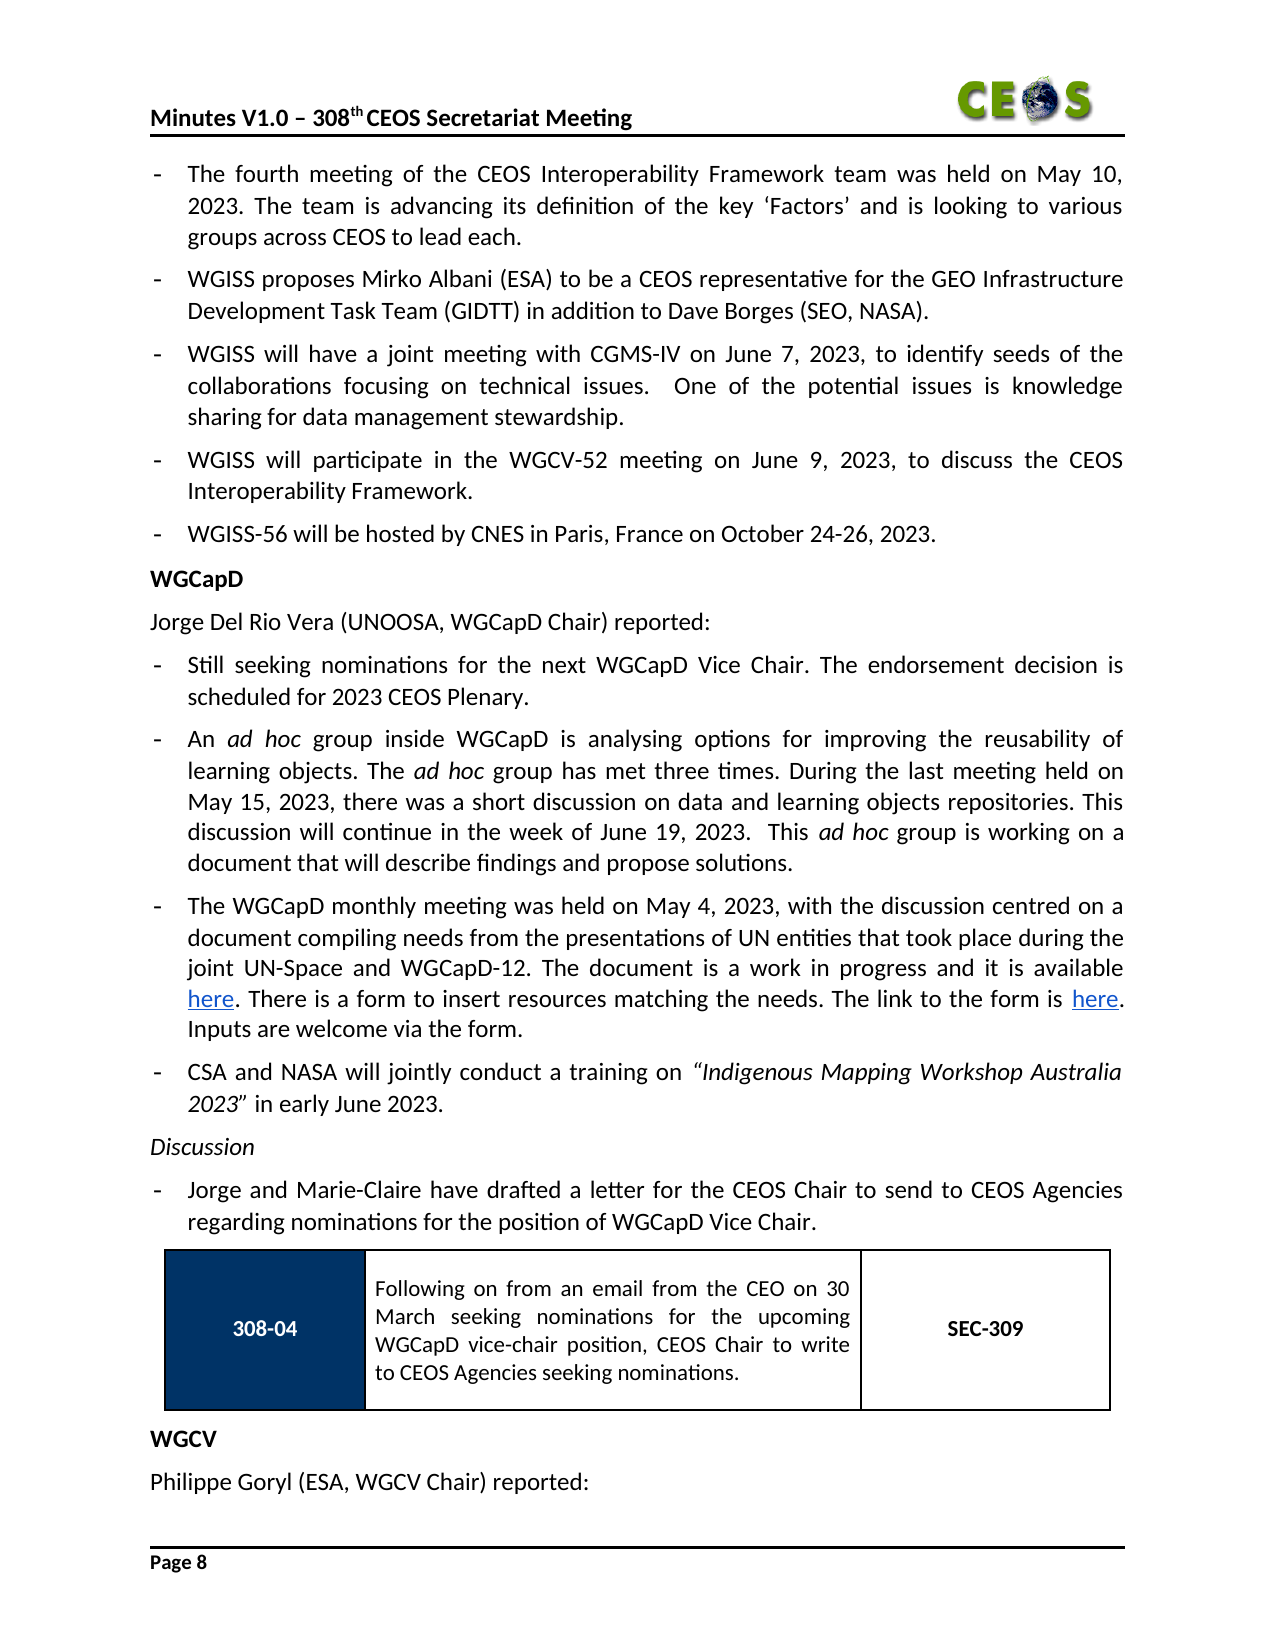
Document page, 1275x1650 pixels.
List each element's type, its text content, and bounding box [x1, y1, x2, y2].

table_header 308-04 [166, 1251, 364, 1409]
list Jorge and Marie-Claire have drafted a letter for the CEOS Chair to send to CEOS Agencies regarding nominations for the position of WGCapD Vice Chair. [150, 1174, 1125, 1236]
text WGCapD [150, 563, 1125, 593]
table_header Following on from an email from the CEO on 30 March seeking nominations for the upcoming WGCapD vice-chair position, CEOS Chair to write to CEOS Agencies seeking nominations. [366, 1251, 860, 1409]
list The fourth meeting of the CEOS Interoperability Framework team was held on May 10, 2023. The team is advancing its definition of the key ‘Factors’ and is looking to various groups across CEOS to lead each. [150, 158, 1125, 251]
text Discussion [150, 1131, 1125, 1162]
list An ad hoc group inside WGCapD is analysing options for improving the reusability of learning objects. The ad hoc group has met three times. During the last meeting held on May 15, 2023, there was a short discussion on data and learning objects repositories. This discussion will continue in the week of June 19, 2023. This ad hoc group is working on a document that will describe findings and propose solutions. [150, 724, 1125, 877]
text Jorge Del Rio Vera (UNOOSA, WGCapD Chair) reported: [150, 606, 1125, 636]
text Philippe Goryl (ESA, WGCV Chair) reported: [150, 1467, 1125, 1497]
list WGISS will participate in the WGCV-52 meeting on June 9, 2023, to discuss the CEOS Interoperability Framework. [150, 444, 1125, 506]
list WGISS proposes Mirko Albani (ESA) to be a CEOS representative for the GEO Infrastructure Development Task Team (GIDTT) in addition to Dave Borges (SEO, NASA). [150, 264, 1125, 326]
list The WGCapD monthly meeting was held on May 4, 2023, with the discussion centred on a document compiling needs from the presentations of UN entities that took place during the joint UN-Space and WGCapD-12. The document is a work in progress and it is available here. There is a form to insert resources matching the needs. The link to the form is here. Inputs are welcome via the form. [150, 890, 1125, 1044]
list CSA and NASA will jointly conduct a training on “Indigenous Mapping Workshop Australia 2023” in early June 2023. [150, 1056, 1125, 1119]
list WGISS-56 will be hosted by CNES in Paris, France on October 24-26, 2023. [150, 518, 1125, 550]
picture [953, 75, 1095, 126]
list Still seeking nominations for the next WGCapD Vice Chair. The endorsement decision is scheduled for 2023 CEOS Plenary. [150, 649, 1125, 711]
table_header SEC-309 [862, 1251, 1109, 1409]
text WGCV [150, 1423, 1125, 1454]
list WGISS will have a joint meeting with CGMS-IV on June 7, 2023, to identify seeds of the collaborations focusing on technical issues. One of the potential issues is knowledge sharing for data management stewardship. [150, 338, 1125, 431]
